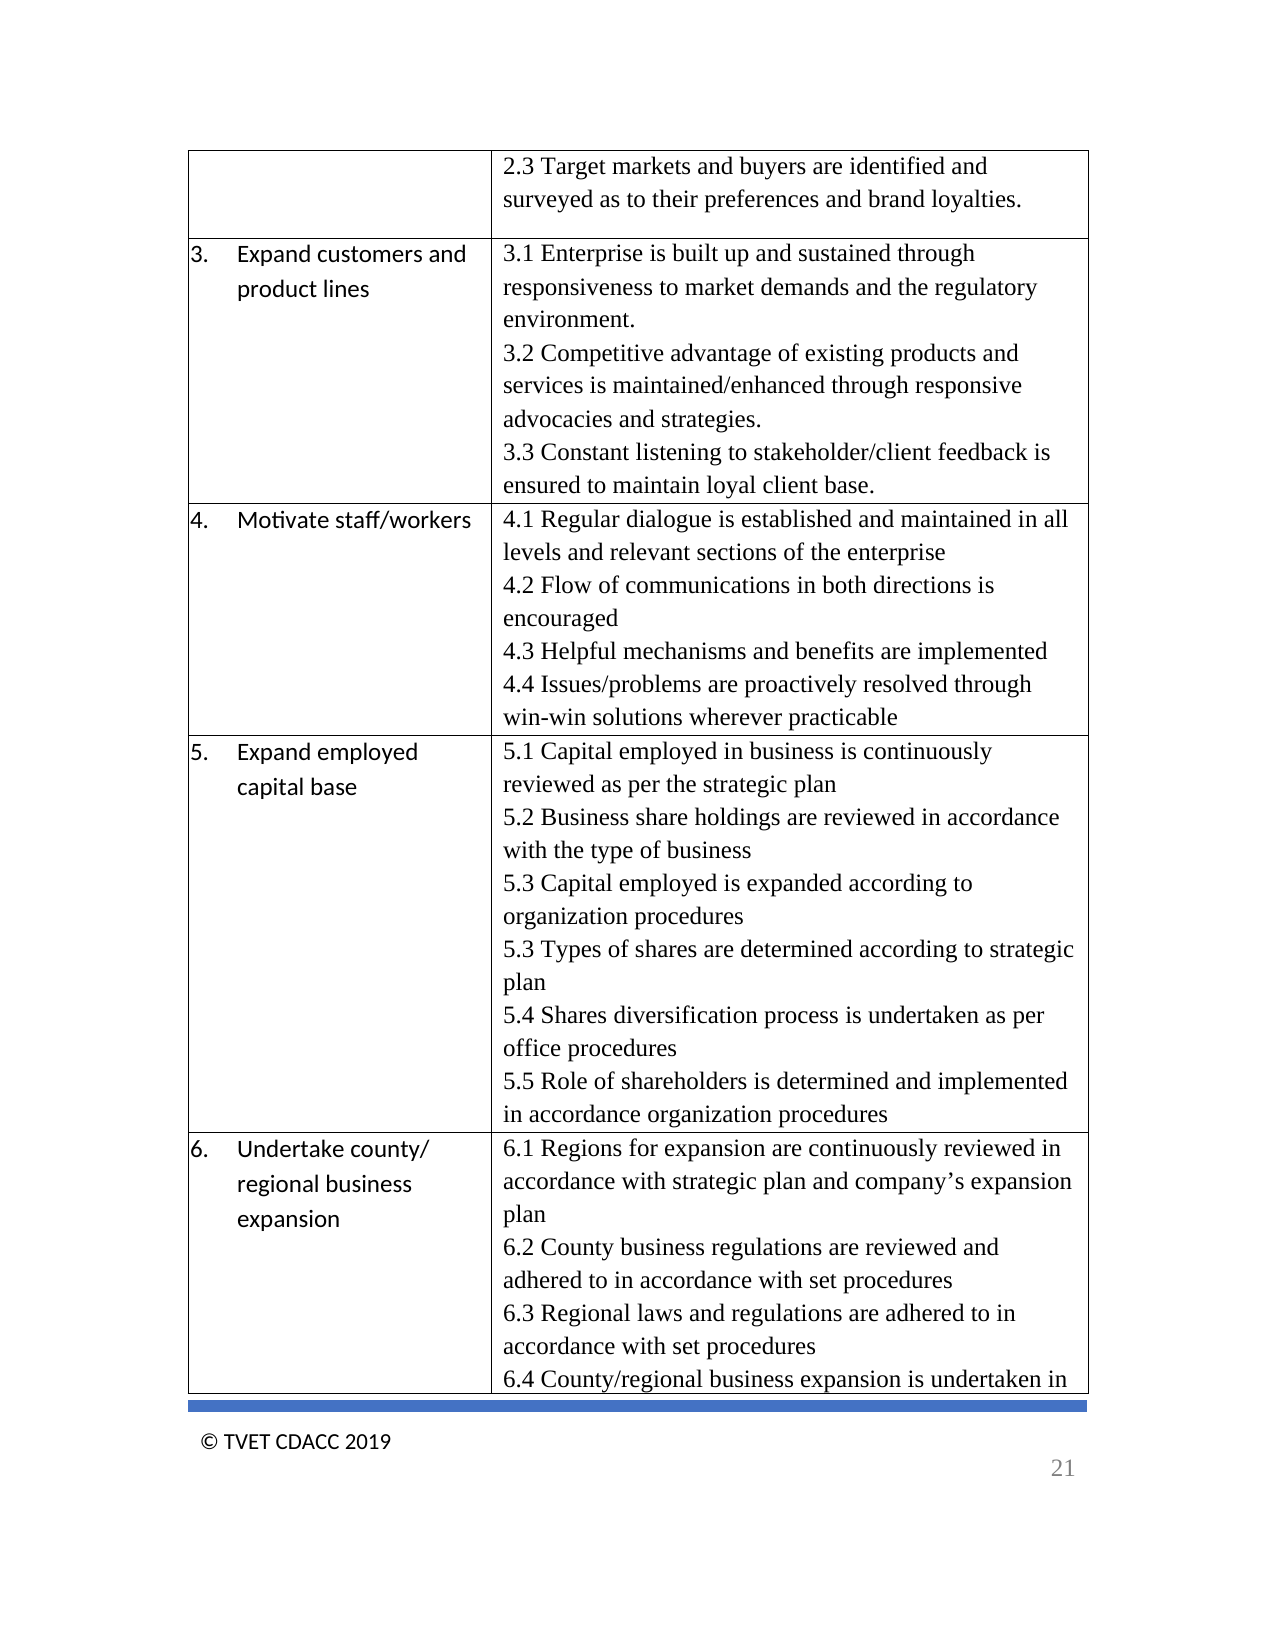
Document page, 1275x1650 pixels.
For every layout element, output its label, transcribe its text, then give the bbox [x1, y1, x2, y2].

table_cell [189, 151, 491, 237]
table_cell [189, 1133, 491, 1393]
table_cell Expand employed capital base [189, 736, 491, 1132]
table_cell 5.1 Capital employed in business is continuously reviewed as per the strategic plan 5.2 Business share holdings are reviewed in accordance with the type of business 5.3 Capital employed is expanded according to organization procedures 5.3 Types of shares are determined according to strategic plan 5.4 Shares diversification process is undertaken as per office procedures 5.5 Role of shareholders is determined and implemented in accordance organization procedures [492, 736, 1088, 1132]
table_cell 4.1 Regular dialogue is established and maintained in all levels and relevant sections of the enterprise 4.2 Flow of communications in both directions is encouraged 4.3 Helpful mechanisms and benefits are implemented 4.4 Issues/problems are proactively resolved through win-win solutions wherever practicable [492, 504, 1088, 735]
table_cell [492, 1133, 1088, 1393]
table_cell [492, 151, 1088, 237]
table_cell Motivate staff/workers [189, 504, 491, 735]
table_cell Expand customers and product lines [189, 239, 491, 503]
table_cell 3.1 Enterprise is built up and sustained through responsiveness to market demands and the regulatory environment. 3.2 Competitive advantage of existing products and services is maintained/enhanced through responsive advocacies and strategies. 3.3 Constant listening to stakeholder/client feedback is ensured to maintain loyal client base. [492, 239, 1088, 503]
